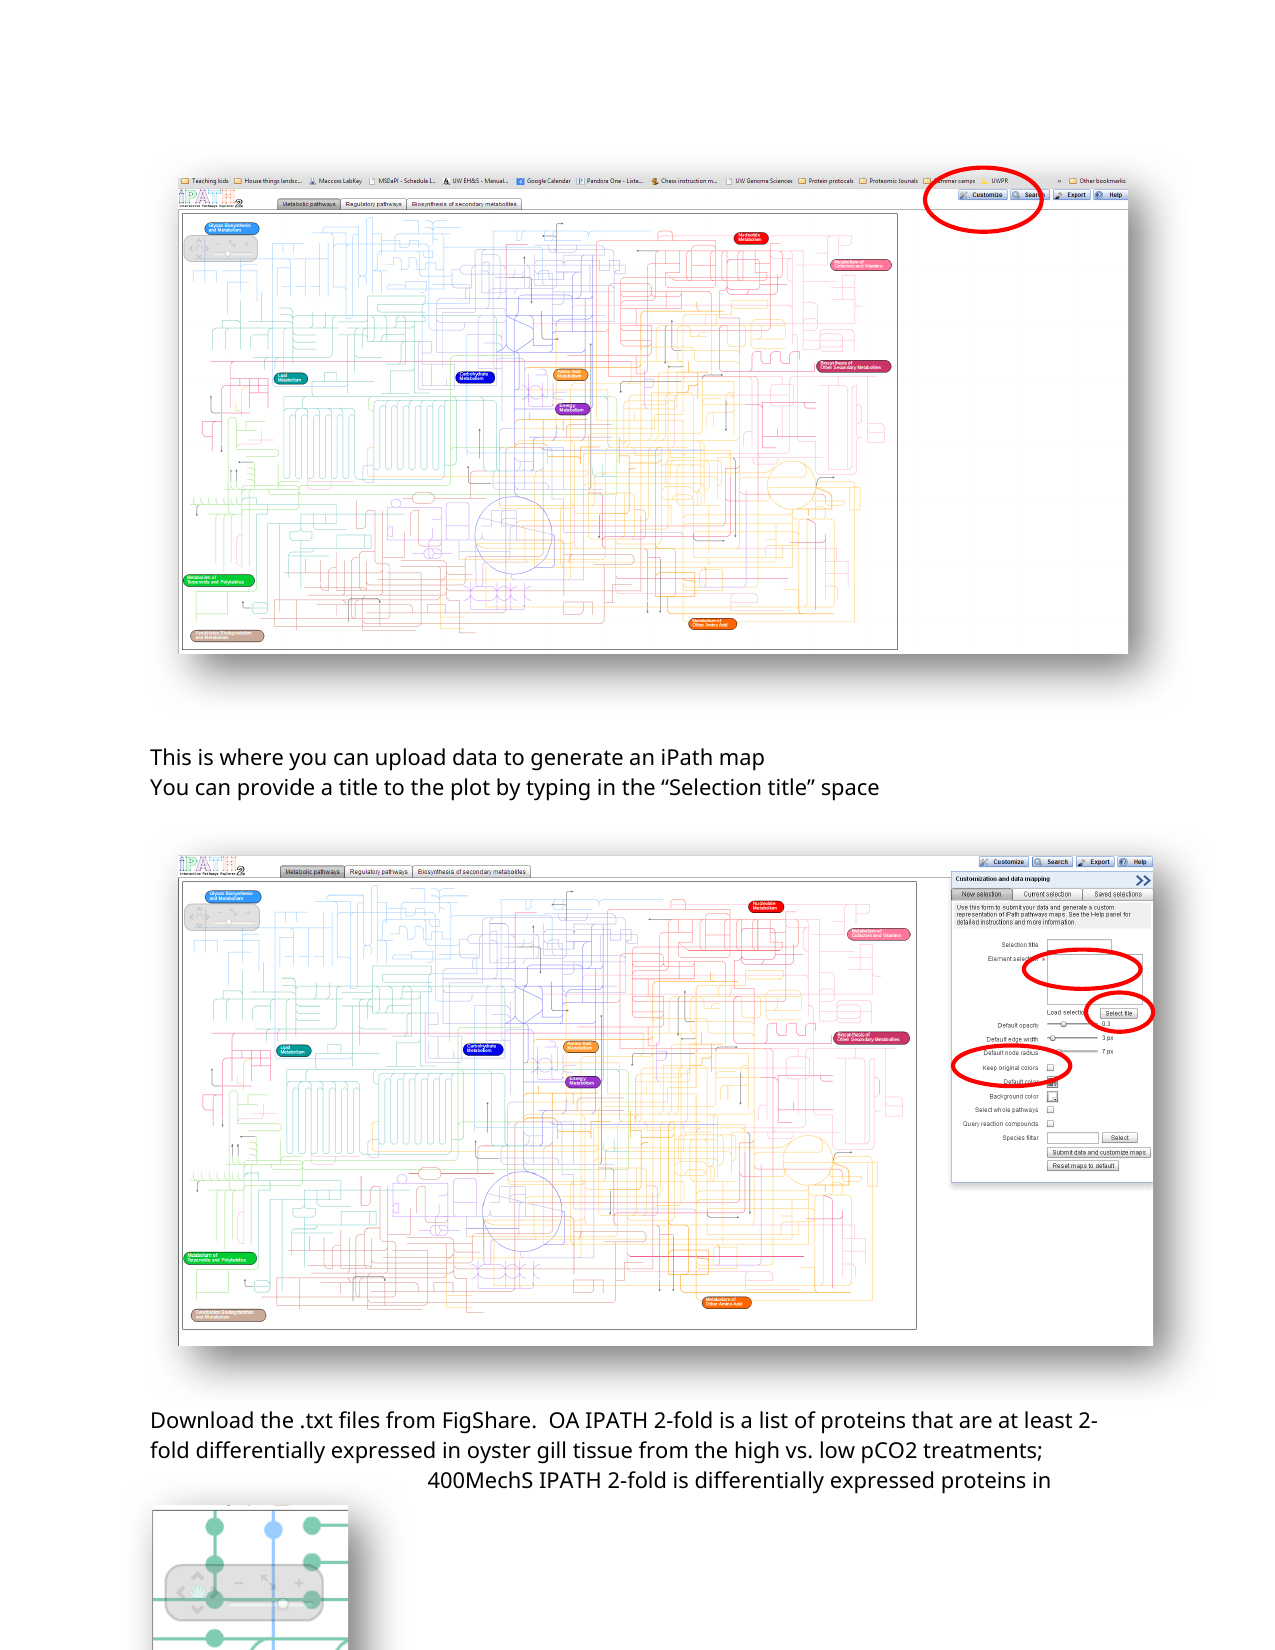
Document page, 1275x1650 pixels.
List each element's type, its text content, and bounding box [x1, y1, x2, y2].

picture [1089, 995, 1150, 1029]
picture [178, 178, 1129, 654]
picture [152, 1505, 349, 1650]
picture [178, 855, 1154, 1346]
picture [928, 178, 1039, 229]
